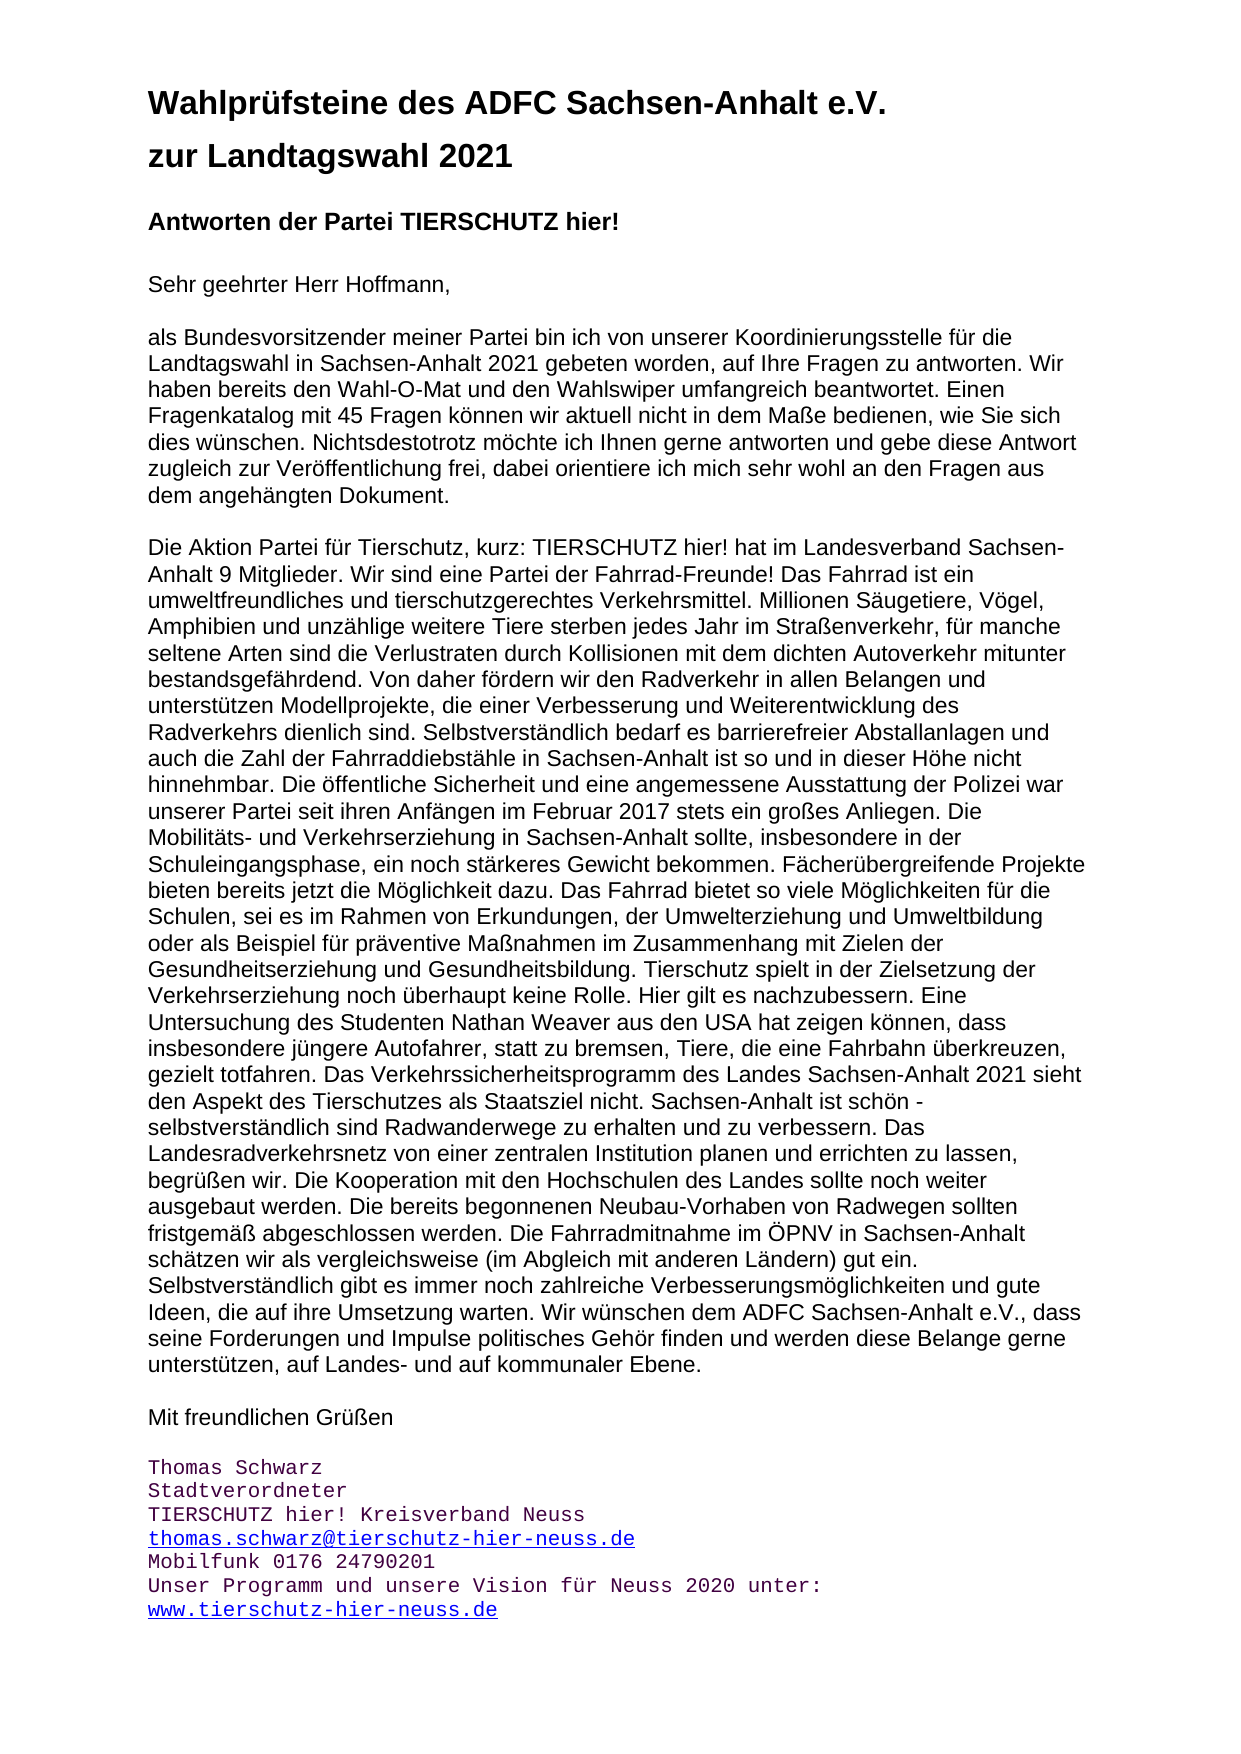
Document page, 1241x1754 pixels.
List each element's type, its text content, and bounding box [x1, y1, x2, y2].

text Mobilfunk 0176 24790201 [148, 1551, 1093, 1575]
text Thomas Schwarz [148, 1457, 1093, 1480]
text Stadtverordneter [148, 1480, 1093, 1504]
text Sehr geehrter Herr Hoffmann, als Bundesvorsitzender meiner Partei bin ich von unserer Koordinierungsstelle für die Landtagswahl in Sachsen-Anhalt 2021 gebeten worden, auf Ihre Fragen zu antworten. Wir haben bereits den Wahl-O-Mat und den Wahlswiper umfangreich beantwortet. Einen Fragenkatalog mit 45 Fragen können wir aktuell nicht in dem Maße bedienen, wie Sie sich dies wünschen. Nichtsdestotrotz möchte ich Ihnen gerne antworten und gebe diese Antwort zugleich zur Veröffentlichung frei, dabei orientiere ich mich sehr wohl an den Fragen aus dem angehängten Dokument. Die Aktion Partei für Tierschutz, kurz: TIERSCHUTZ hier! hat im Landesverband Sachsen-Anhalt 9 Mitglieder. Wir sind eine Partei der Fahrrad-Freunde! Das Fahrrad ist ein umweltfreundliches und tierschutzgerechtes Verkehrsmittel. Millionen Säugetiere, Vögel, Amphibien und unzählige weitere Tiere sterben jedes Jahr im Straßenverkehr, für manche seltene Arten sind die Verlustraten durch Kollisionen mit dem dichten Autoverkehr mitunter bestandsgefährdend. Von daher fördern wir den Radverkehr in allen Belangen und unterstützen Modellprojekte, die einer Verbesserung und Weiterentwicklung des Radverkehrs dienlich sind. Selbstverständlich bedarf es barrierefreier Abstallanlagen und auch die Zahl der Fahrraddiebstähle in Sachsen-Anhalt ist so und in dieser Höhe nicht hinnehmbar. Die öffentliche Sicherheit und eine angemessene Ausstattung der Polizei war unserer Partei seit ihren Anfängen im Februar 2017 stets ein großes Anliegen. Die Mobilitäts- und Verkehrserziehung in Sachsen-Anhalt sollte, insbesondere in der Schuleingangsphase, ein noch stärkeres Gewicht bekommen. Fächerübergreifende Projekte bieten bereits jetzt die Möglichkeit dazu. Das Fahrrad bietet so viele Möglichkeiten für die Schulen, sei es im Rahmen von Erkundungen, der Umwelterziehung und Umweltbildung oder als Beispiel für präventive Maßnahmen im Zusammenhang mit Zielen der Gesundheitserziehung und Gesundheitsbildung. Tierschutz spielt in der Zielsetzung der Verkehrserziehung noch überhaupt keine Rolle. Hier gilt es nachzubessern. Eine Untersuchung des Studenten Nathan Weaver aus den USA hat zeigen können, dass insbesondere jüngere Autofahrer, statt zu bremsen, Tiere, die eine Fahrbahn überkreuzen, gezielt totfahren. Das Verkehrssicherheitsprogramm des Landes Sachsen-Anhalt 2021 sieht den Aspekt des Tierschutzes als Staatsziel nicht. Sachsen-Anhalt ist schön - selbstverständlich sind Radwanderwege zu erhalten und zu verbessern. Das Landesradverkehrsnetz von einer zentralen Institution planen und errichten zu lassen, begrüßen wir. Die Kooperation mit den Hochschulen des Landes sollte noch weiter ausgebaut werden. Die bereits begonnenen Neubau-Vorhaben von Radwegen sollten fristgemäß abgeschlossen werden. Die Fahrradmitnahme im ÖPNV in Sachsen-Anhalt schätzen wir als vergleichsweise (im Abgleich mit anderen Ländern) gut ein. Selbstverständlich gibt es immer noch zahlreiche Verbesserungsmöglichkeiten und gute Ideen, die auf ihre Umsetzung warten. Wir wünschen dem ADFC Sachsen-Anhalt e.V., dass seine Forderungen und Impulse politisches Gehör finden und werden diese Belange gerne unterstützen, auf Landes- und auf kommunaler Ebene. Mit freundlichen Grüßen [148, 271, 1093, 1457]
text Antworten der Partei TIERSCHUTZ hier! [148, 207, 1093, 236]
text TIERSCHUTZ hier! Kreisverband Neuss [148, 1504, 1093, 1528]
text www.tierschutz-hier-neuss.de [148, 1598, 1093, 1622]
text thomas.schwarz@tierschutz-hier-neuss.de [148, 1528, 1093, 1551]
text Unser Programm und unsere Vision für Neuss 2020 unter: [148, 1575, 1093, 1598]
